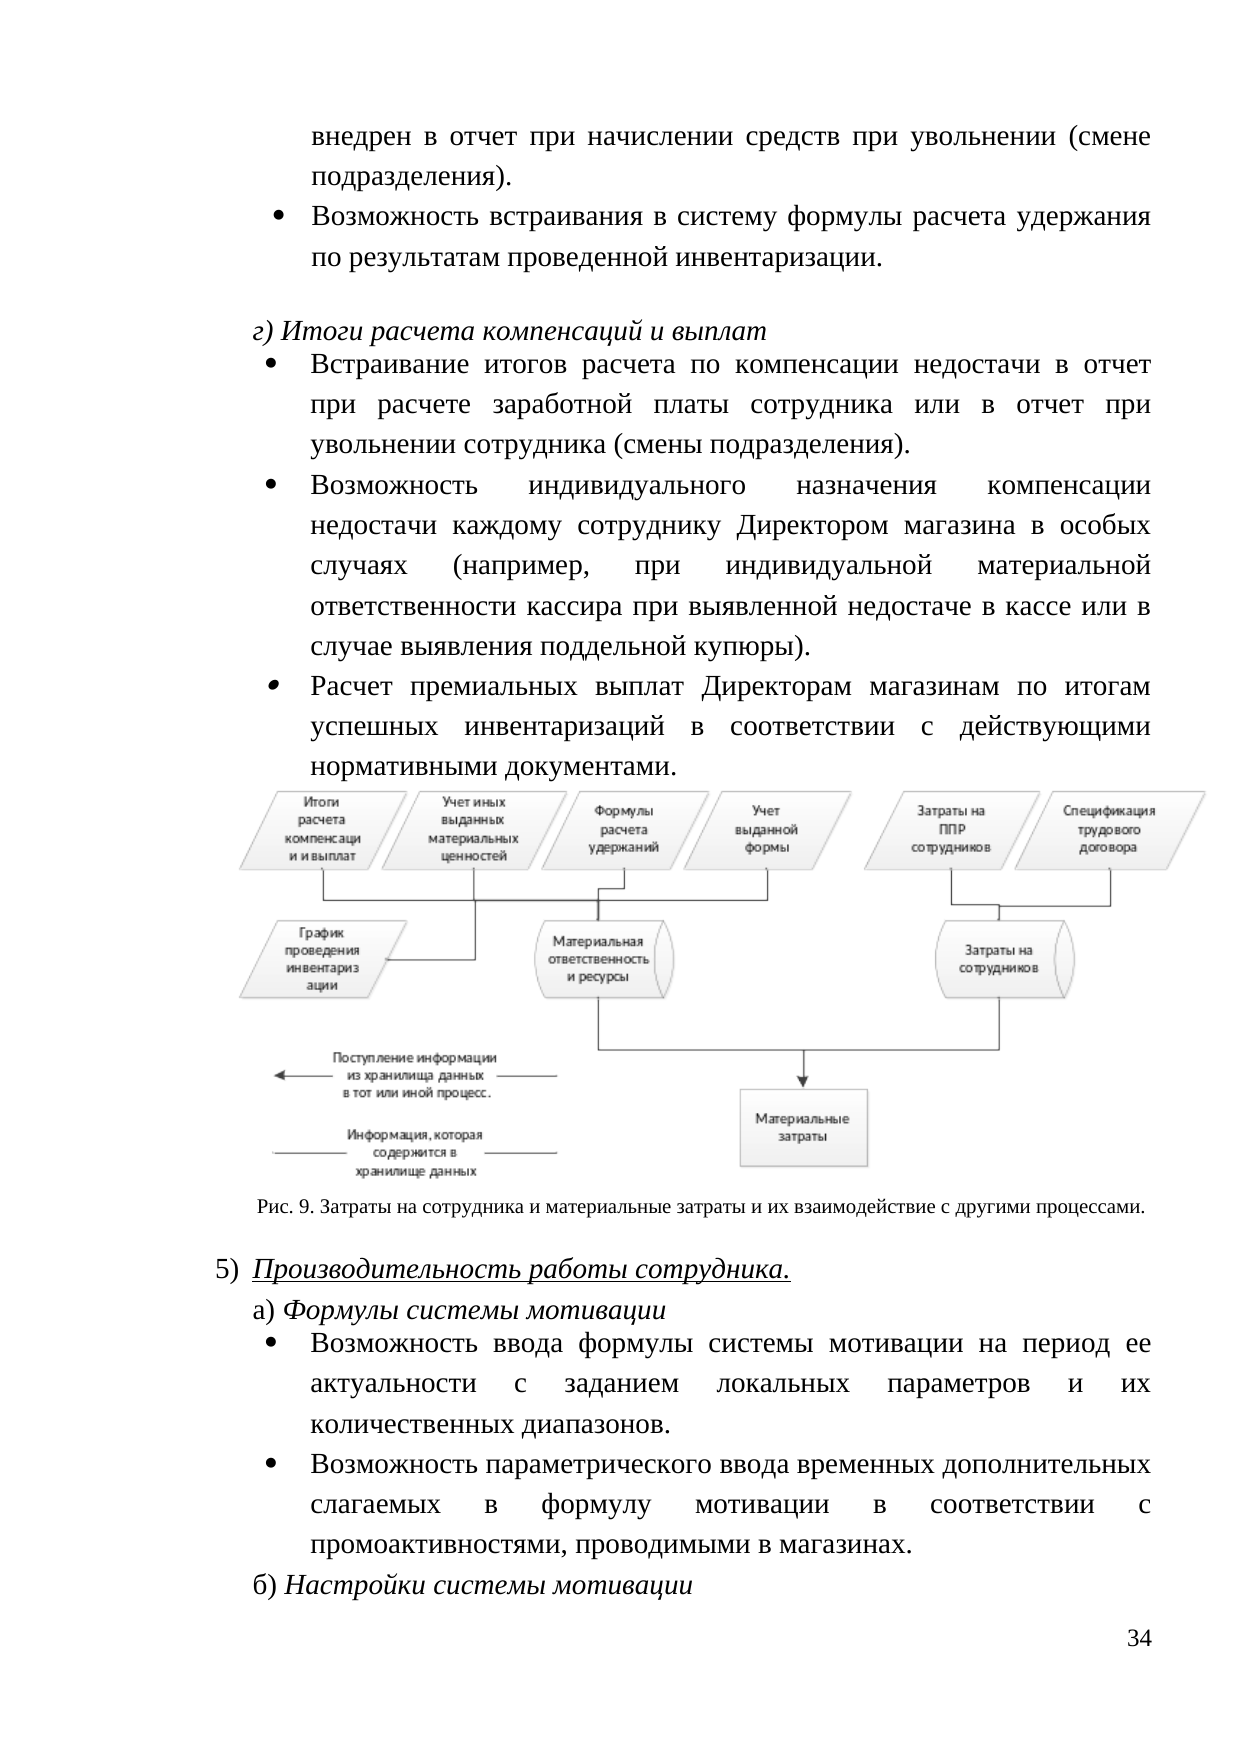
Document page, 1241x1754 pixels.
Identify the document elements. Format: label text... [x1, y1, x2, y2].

list Возможность индивидуального назначения компенсации недостачи каждому сотруднику Директором магазина в особых случаях (например, при индивидуальной материальной ответственности кассира при выявленной недостаче в кассе или в случае выявления поддельной купюры). [266, 467, 1152, 661]
list Возможность параметрического ввода временных дополнительных слагаемых в формулу мотивации в соответствии с промоактивностями, проводимыми в магазинах. [266, 1446, 1152, 1560]
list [274, 118, 1152, 192]
list а) Формулы системы мотивации [252, 1292, 1152, 1325]
list Встраивание итогов расчета по компенсации недостачи в отчет при расчете заработной платы сотрудника или в отчет при увольнении сотрудника (смены подразделения). [266, 346, 1152, 460]
list Рис. 9. Затраты на сотрудника и материальные затраты и их взаимодействие с другими процессами. [251, 1194, 1152, 1218]
list Расчет премиальных выплат Директорам магазинам по итогам успешных инвентаризаций в соответствии с действующими нормативными документами. [266, 668, 1152, 782]
list Возможность встраивания в систему формулы расчета удержания по результатам проведенной инвентаризации. [274, 198, 1152, 272]
list г) Итоги расчета компенсаций и выплат [252, 313, 1152, 346]
list Производительность работы сотрудника. [215, 1252, 1152, 1285]
list Возможность ввода формулы системы мотивации на период ее актуальности с заданием локальных параметров и их количественных диапазонов. [266, 1325, 1152, 1439]
list б) Настройки системы мотивации [252, 1567, 1152, 1600]
